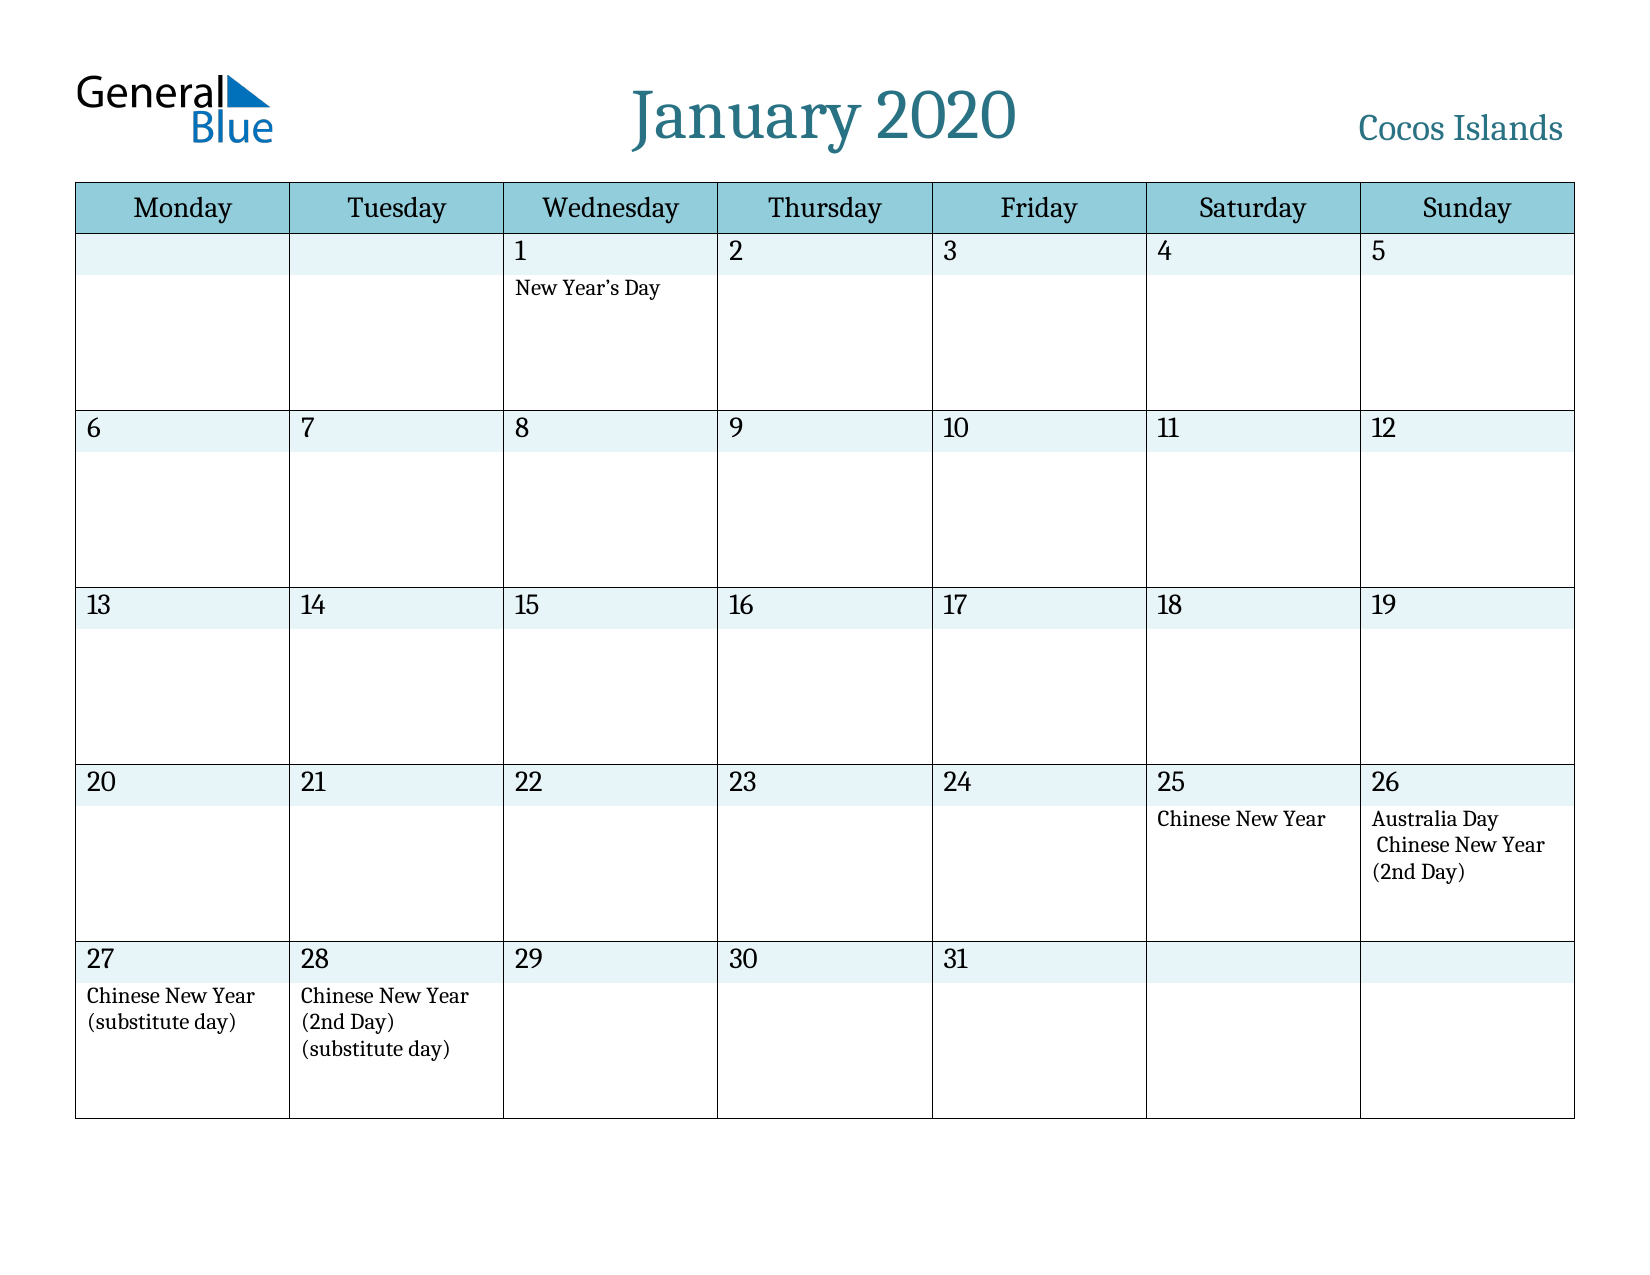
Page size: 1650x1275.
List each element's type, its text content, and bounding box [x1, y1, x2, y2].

table_cell [933, 275, 1146, 410]
table_header Cocos Islands [1146, 75, 1574, 182]
table_cell Saturday [1147, 183, 1360, 233]
table_cell [1361, 452, 1574, 587]
table_cell Chinese New Year (substitute day) [76, 983, 289, 1118]
table_cell [504, 806, 717, 941]
table_cell [504, 629, 717, 764]
table_cell 21 [290, 765, 503, 806]
table_cell 6 [76, 411, 289, 452]
table_cell [718, 806, 932, 941]
table_cell 17 [933, 588, 1146, 629]
table_cell [933, 983, 1146, 1118]
table_cell [1361, 942, 1574, 983]
table_cell New Year’s Day [504, 275, 717, 410]
table_header January 2020 [504, 75, 1146, 182]
table_cell [1147, 983, 1360, 1118]
table_cell [1361, 275, 1574, 410]
table_cell 26 [1361, 765, 1574, 806]
table_cell 30 [718, 942, 932, 983]
table_cell 11 [1147, 411, 1360, 452]
table_cell Thursday [718, 183, 932, 233]
table_cell 22 [504, 765, 717, 806]
table_cell 2 [718, 234, 932, 275]
table_cell [933, 806, 1146, 941]
table_cell [933, 452, 1146, 587]
table_cell [1147, 629, 1360, 764]
table_cell 27 [76, 942, 289, 983]
table_cell [718, 629, 932, 764]
table_cell [718, 983, 932, 1118]
table_cell 3 [933, 234, 1146, 275]
table_cell 20 [76, 765, 289, 806]
table_cell [76, 234, 289, 275]
table_cell [290, 234, 503, 275]
table_cell 15 [504, 588, 717, 629]
table_cell Chinese New Year (2nd Day) (substitute day) [290, 983, 503, 1118]
table_cell 19 [1361, 588, 1574, 629]
table_cell 16 [718, 588, 932, 629]
table_cell 4 [1147, 234, 1360, 275]
table_cell Monday [76, 183, 289, 233]
table_cell Wednesday [504, 183, 717, 233]
table_cell Sunday [1361, 183, 1574, 233]
table_header [76, 75, 503, 182]
table_cell 13 [76, 588, 289, 629]
table_cell 5 [1361, 234, 1574, 275]
table_cell [933, 629, 1146, 764]
table_cell [1147, 942, 1360, 983]
table_cell 24 [933, 765, 1146, 806]
table_cell 10 [933, 411, 1146, 452]
picture [77, 75, 273, 143]
table_cell [504, 983, 717, 1118]
table_cell 14 [290, 588, 503, 629]
table_cell [76, 806, 289, 941]
table_cell [76, 629, 289, 764]
table_cell 12 [1361, 411, 1574, 452]
table_cell 25 [1147, 765, 1360, 806]
table_cell 9 [718, 411, 932, 452]
table_cell [504, 452, 717, 587]
table_cell 31 [933, 942, 1146, 983]
table_cell [718, 452, 932, 587]
table_cell 1 [504, 234, 717, 275]
table_cell [290, 275, 503, 410]
table_cell [718, 275, 932, 410]
table_cell [76, 452, 289, 587]
table_cell Friday [933, 183, 1146, 233]
table_cell 23 [718, 765, 932, 806]
table_cell [290, 806, 503, 941]
table_cell [1361, 629, 1574, 764]
table_cell 28 [290, 942, 503, 983]
table_cell [290, 629, 503, 764]
table_cell [290, 452, 503, 587]
table_cell [1361, 983, 1574, 1118]
table_cell Australia Day Chinese New Year (2nd Day) [1361, 806, 1574, 941]
table_cell 7 [290, 411, 503, 452]
table_cell [1147, 452, 1360, 587]
table_cell 29 [504, 942, 717, 983]
table_cell [1147, 275, 1360, 410]
table_cell [76, 275, 289, 410]
table_cell Chinese New Year [1147, 806, 1360, 941]
table_cell 8 [504, 411, 717, 452]
table_cell 18 [1147, 588, 1360, 629]
table_cell Tuesday [290, 183, 503, 233]
